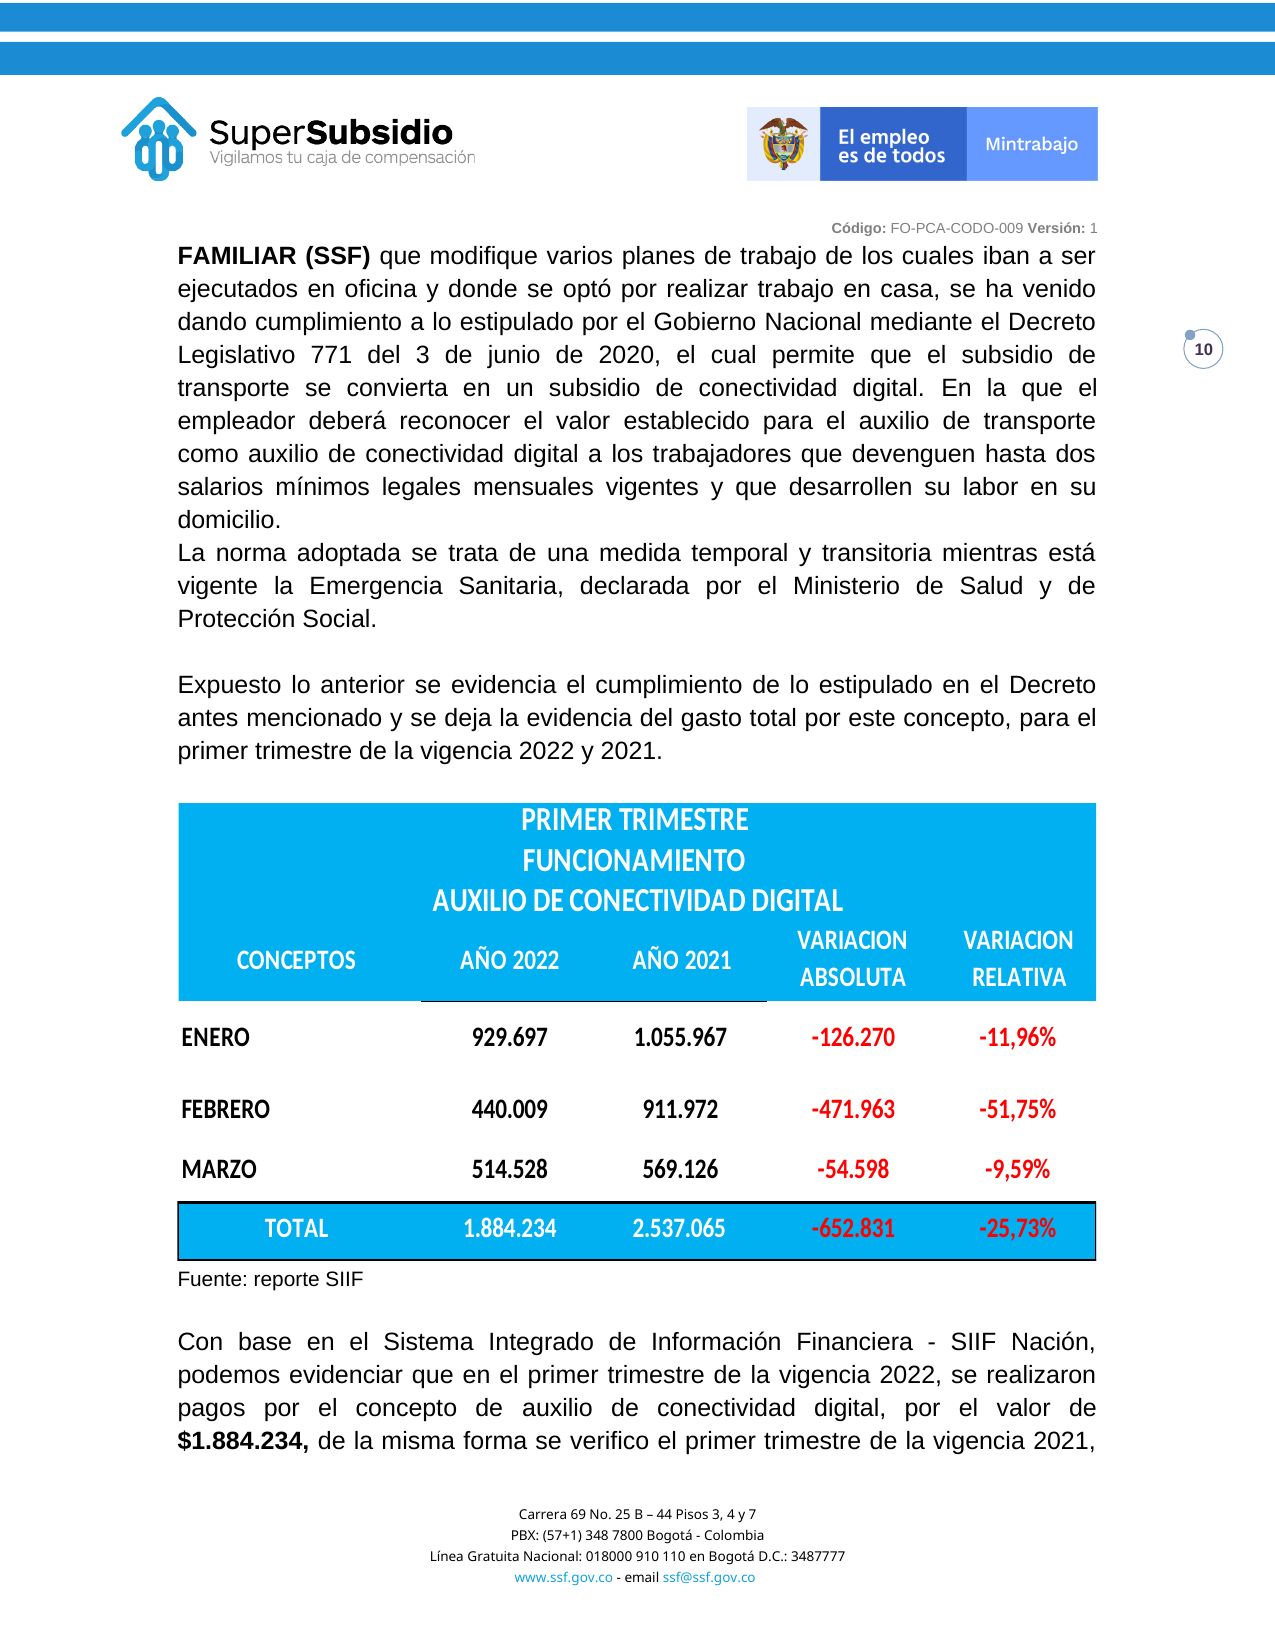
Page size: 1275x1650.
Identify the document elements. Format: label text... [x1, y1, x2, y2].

picture [681, 1572, 691, 1583]
picture [563, 1572, 568, 1582]
picture [723, 1575, 729, 1582]
picture [587, 1575, 594, 1582]
picture [514, 1575, 524, 1582]
picture [714, 1575, 720, 1585]
text Expuesto lo anterior se evidencia el cumplimiento de lo estipulado en el Decreto antes mencionado y se deja la evidencia del gasto total por este concepto, para el primer trimestre de la vigencia 2022 y 2021. [177, 670, 1098, 765]
picture [572, 1575, 578, 1582]
picture [121, 97, 475, 181]
picture [531, 1575, 545, 1582]
picture [700, 1575, 706, 1582]
text La norma adoptada se trata de una medida temporal y transitoria mientras está vigente la Emergencia Sanitaria, declarada por el Ministerio de Salud y de Protección Social. [177, 538, 1098, 633]
picture [748, 1575, 754, 1582]
text Fuente: reporte SIIF [177, 1267, 1098, 1291]
picture [670, 1572, 680, 1582]
picture [747, 107, 1098, 181]
